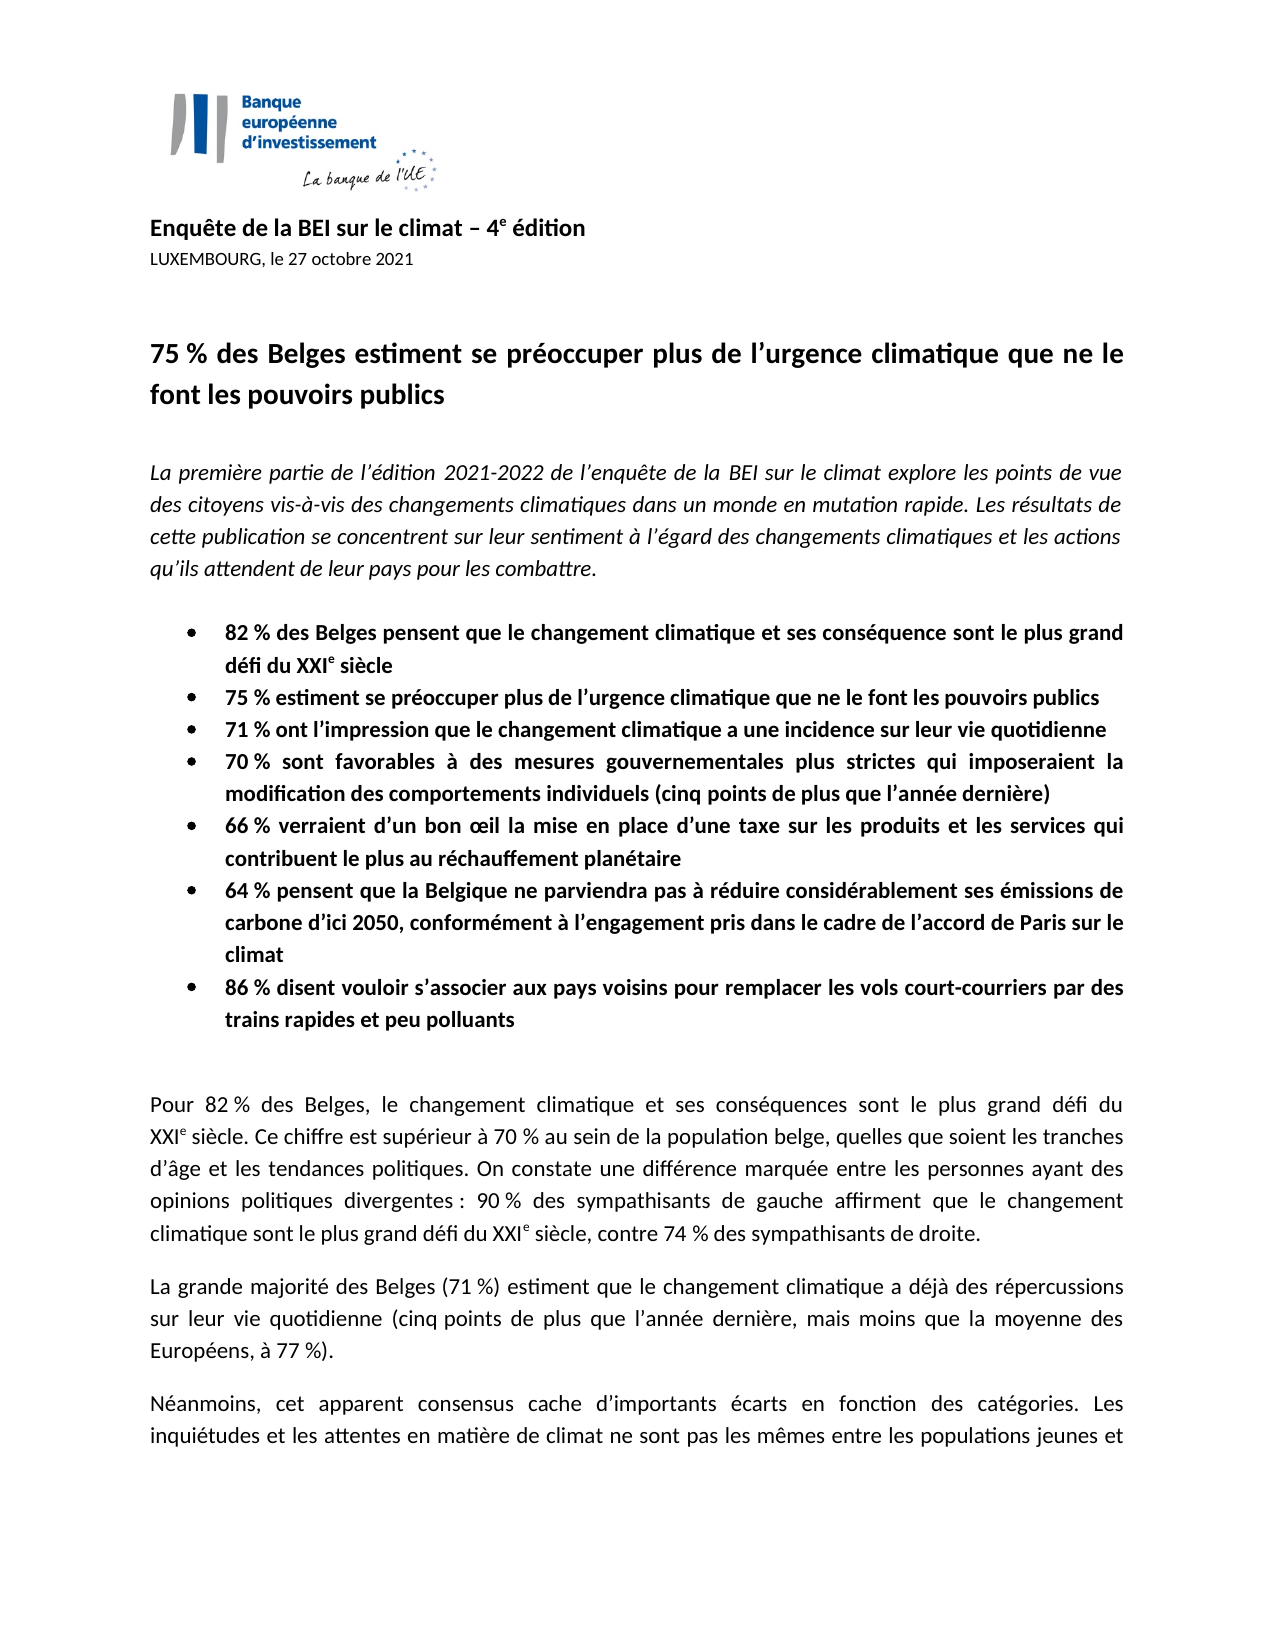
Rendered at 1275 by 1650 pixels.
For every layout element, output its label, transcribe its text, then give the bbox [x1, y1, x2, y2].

list 86 % disent vouloir s’associer aux pays voisins pour remplacer les vols court-courriers par des trains rapides et peu polluants [187, 973, 1125, 1033]
picture [150, 75, 456, 212]
text Pour 82 % des Belges, le changement climatique et ses conséquences sont le plus grand défi du XXIe siècle. Ce chiffre est supérieur à 70 % au sein de la population belge, quelles que soient les tranches d’âge et les tendances politiques. On constate une différence marquée entre les personnes ayant des opinions politiques divergentes : 90 % des sympathisants de gauche affirment que le changement climatique sont le plus grand défi du XXIe siècle, contre 74 % des sympathisants de droite. [150, 1090, 1125, 1247]
list 64 % pensent que la Belgique ne parviendra pas à réduire considérablement ses émissions de carbone d’ici 2050, conformément à l’engagement pris dans le cadre de l’accord de Paris sur le climat [187, 876, 1125, 968]
text La grande majorité des Belges (71 %) estiment que le changement climatique a déjà des répercussions sur leur vie quotidienne (cinq points de plus que l’année dernière, mais moins que la moyenne des Européens, à 77 %). [150, 1272, 1125, 1364]
text LUXEMBOURG, le 27 octobre 2021 [150, 247, 1125, 269]
list 82 % des Belges pensent que le changement climatique et ses conséquence sont le plus grand défi du XXIe siècle [187, 618, 1125, 679]
list 75 % estiment se préoccuper plus de l’urgence climatique que ne le font les pouvoirs publics [187, 683, 1125, 711]
list 66 % verraient d’un bon œil la mise en place d’une taxe sur les produits et les services qui contribuent le plus au réchauffement planétaire [187, 812, 1125, 872]
list 70 % sont favorables à des mesures gouvernementales plus strictes qui imposeraient la modification des comportements individuels (cinq points de plus que l’année dernière) [187, 747, 1125, 807]
text Enquête de la BEI sur le climat – 4e édition [150, 212, 1125, 242]
list 75 % des Belges estiment se préoccuper plus de l’urgence climatique que ne le font les pouvoirs publics [150, 335, 1125, 411]
text La première partie de l’édition 2021-2022 de l’enquête de la BEI sur le climat explore les points de vue des citoyens vis-à-vis des changements climatiques dans un monde en mutation rapide. Les résultats de cette publication se concentrent sur leur sentiment à l’égard des changements climatiques et les actions qu’ils attendent de leur pays pour les combattre. [150, 458, 1125, 582]
list 71 % ont l’impression que le changement climatique a une incidence sur leur vie quotidienne [187, 715, 1125, 743]
